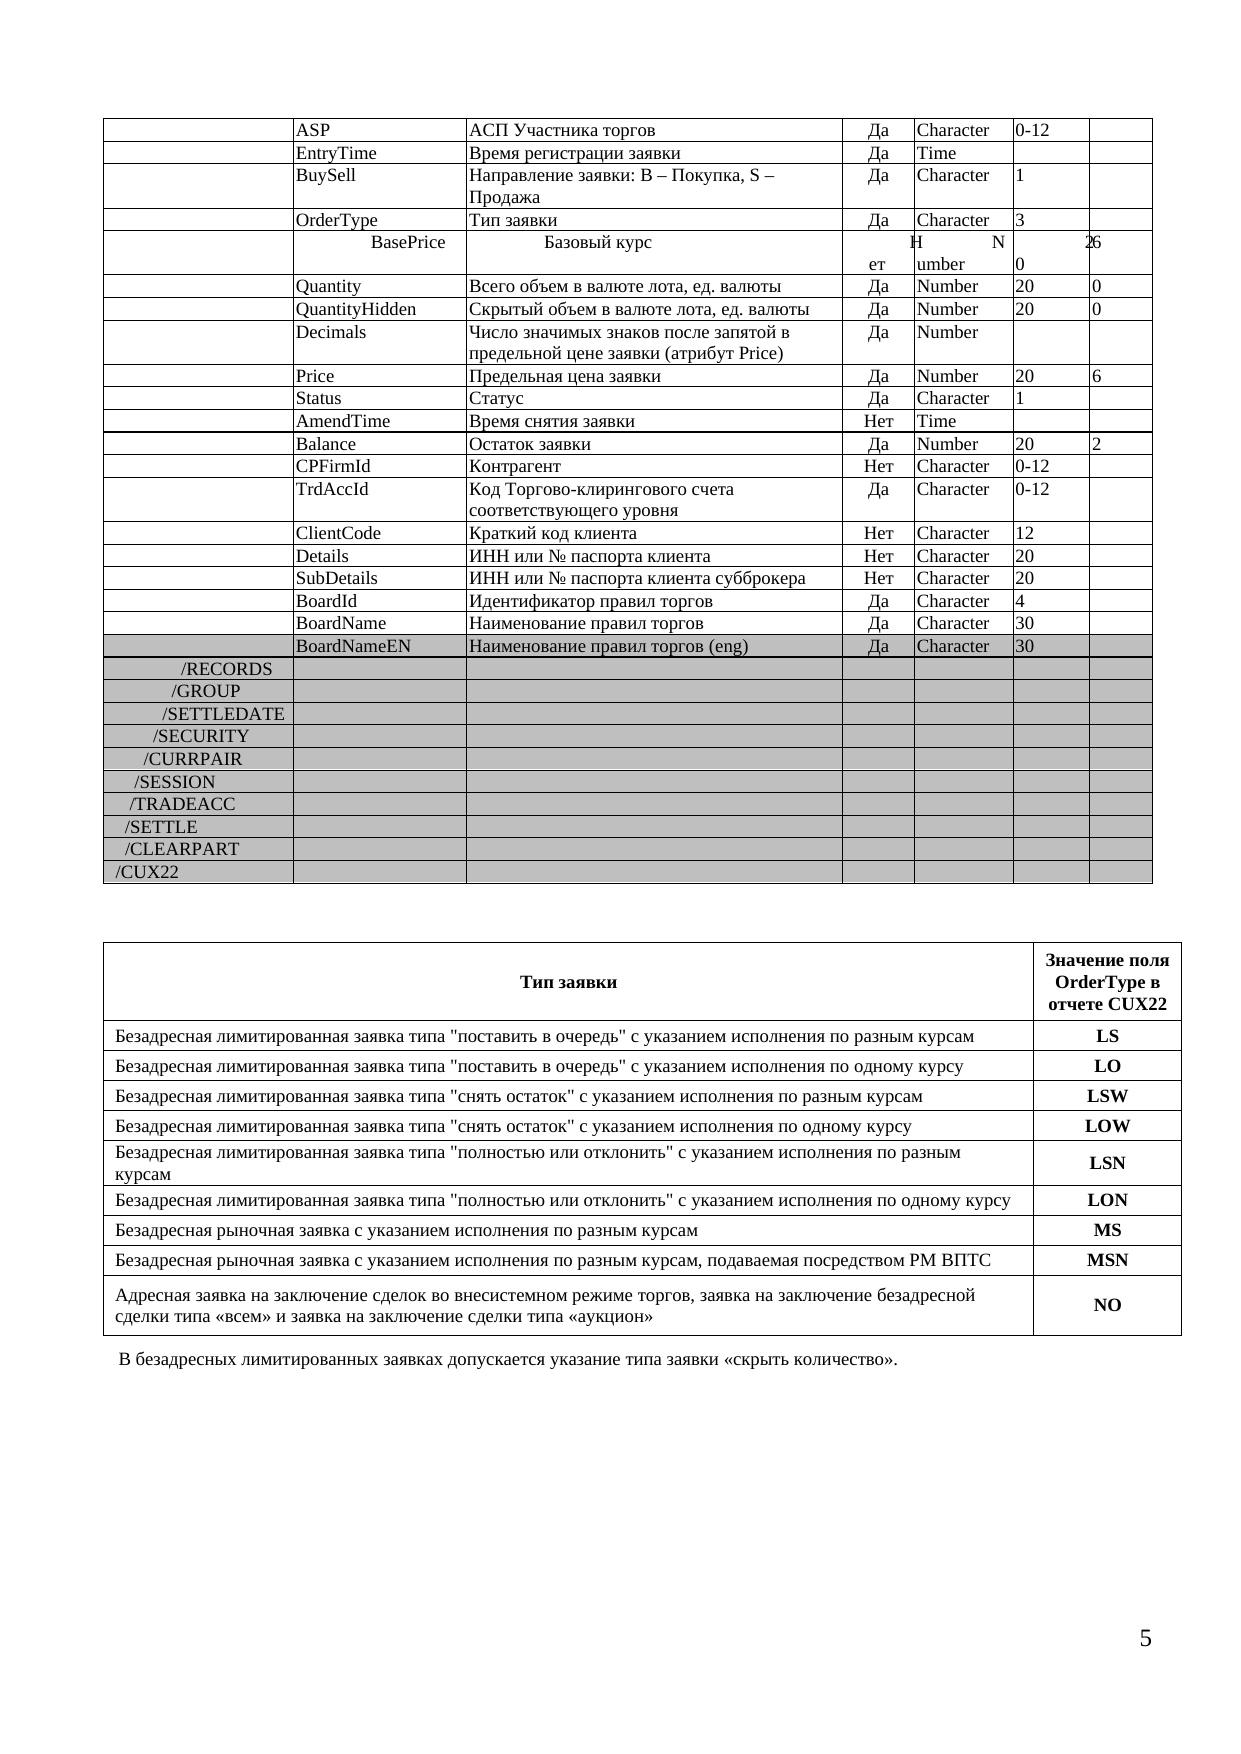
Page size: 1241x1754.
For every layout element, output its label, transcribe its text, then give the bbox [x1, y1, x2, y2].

table_cell [104, 522, 293, 543]
table_cell [1090, 142, 1152, 163]
table_cell Время регистрации заявки [467, 142, 842, 163]
table_cell Да [843, 119, 914, 141]
table_cell [294, 816, 466, 837]
table_header Тип заявки [104, 943, 1033, 1020]
table_cell [104, 209, 293, 230]
table_cell 2 [1090, 433, 1152, 454]
table_cell MS [1034, 1216, 1181, 1244]
table_cell [104, 142, 293, 163]
table_cell Безадресная лимитированная заявка типа "полностью или отклонить" с указанием исполнения по разным курсам [104, 1141, 1033, 1184]
table_cell [1014, 771, 1089, 792]
table_cell Скрытый объем в валюте лота, ед. валюты [467, 298, 842, 319]
table_cell Да [843, 433, 914, 454]
table_cell QuantityHidden [294, 298, 466, 319]
table_cell [1090, 164, 1152, 207]
table_cell /CLEARPART [104, 838, 293, 860]
table_cell Number [915, 365, 1013, 386]
table_cell [1014, 321, 1089, 364]
table_cell Направление заявки: B – Покупка, S – Продажа [467, 164, 842, 207]
table_cell Да [843, 590, 914, 611]
table_cell LOW [1034, 1111, 1181, 1140]
table_cell Number [915, 433, 1013, 454]
table_cell /TRADEACC [104, 793, 293, 815]
table_cell [1090, 590, 1152, 611]
table_cell [467, 771, 842, 792]
table_cell 20 [1014, 275, 1089, 297]
table_cell /SETTLEDATE [104, 703, 293, 724]
table_cell [1090, 861, 1152, 882]
table_cell [843, 703, 914, 724]
table_cell LO [1034, 1051, 1181, 1080]
table_cell [1014, 658, 1089, 679]
table_cell 20 [1014, 365, 1089, 386]
table_cell 12 [1014, 522, 1089, 543]
table_cell NO [1034, 1276, 1181, 1334]
table_cell Character [915, 635, 1013, 656]
table_cell Price [294, 365, 466, 386]
table_cell Да [843, 612, 914, 634]
table_cell [104, 298, 293, 319]
table_cell [467, 861, 842, 882]
table_cell [467, 680, 842, 702]
table_cell AmendTime [294, 410, 466, 431]
table_cell Да [843, 298, 914, 319]
table_cell [467, 725, 842, 747]
table_cell ИНН или № паспорта клиента субброкера [467, 567, 842, 589]
table_cell Character [915, 455, 1013, 477]
table_cell [294, 703, 466, 724]
table_cell Тип заявки [467, 209, 842, 230]
table_cell [1014, 748, 1089, 769]
table_cell [1014, 816, 1089, 837]
table_cell [1090, 816, 1152, 837]
table_cell Нет [843, 410, 914, 431]
table_cell [104, 275, 293, 297]
table_cell Status [294, 387, 466, 409]
table_cell Нет [843, 455, 914, 477]
table_cell 20 [1014, 433, 1089, 454]
table_cell [915, 680, 1013, 702]
table_cell [1090, 680, 1152, 702]
table_cell [104, 410, 293, 431]
table_cell [104, 365, 293, 386]
table_cell Number [915, 321, 1013, 364]
table_cell [294, 838, 466, 860]
table_cell Details [294, 545, 466, 566]
table_cell [1014, 725, 1089, 747]
table_cell Безадресная лимитированная заявка типа "поставить в очередь" с указанием исполнения по разным курсам [104, 1021, 1033, 1050]
table_cell [1090, 119, 1152, 141]
table_cell Нет [843, 231, 914, 274]
table_cell [294, 861, 466, 882]
table_cell [1090, 410, 1152, 431]
table_cell Да [843, 164, 914, 207]
table_cell Да [843, 321, 914, 364]
table_cell Number [915, 275, 1013, 297]
table_cell [1090, 567, 1152, 589]
table_cell Безадресная лимитированная заявка типа "полностью или отклонить" с указанием исполнения по одному курсу [104, 1186, 1033, 1214]
table_cell [294, 793, 466, 815]
table_cell Character [915, 119, 1013, 141]
table_cell [1090, 387, 1152, 409]
table_cell [1090, 703, 1152, 724]
table_cell [1014, 861, 1089, 882]
text В безадресных лимитированных заявках допускается указание типа заявки «скрыть количество». [103, 1348, 1152, 1369]
table_cell [104, 164, 293, 207]
table_cell /CUX22 [104, 861, 293, 882]
table_cell [104, 433, 293, 454]
table_cell Безадресная лимитированная заявка типа "снять остаток" с указанием исполнения по одному курсу [104, 1111, 1033, 1140]
table_cell Character [915, 164, 1013, 207]
table_cell Да [843, 635, 914, 656]
table_cell Число значимых знаков после запятой в предельной цене заявки (атрибут Price) [467, 321, 842, 364]
table_cell [104, 478, 293, 521]
table_cell [104, 635, 293, 656]
table_cell /SESSION [104, 771, 293, 792]
table_cell 0-12 [1014, 478, 1089, 521]
table_cell [104, 119, 293, 141]
table_cell BoardId [294, 590, 466, 611]
table_cell Время снятия заявки [467, 410, 842, 431]
table_cell [915, 838, 1013, 860]
table_cell Краткий код клиента [467, 522, 842, 543]
table_cell Идентификатор правил торгов [467, 590, 842, 611]
table_cell /SECURITY [104, 725, 293, 747]
table_cell [467, 838, 842, 860]
table_cell [104, 387, 293, 409]
table_cell [1090, 658, 1152, 679]
table_cell [1090, 612, 1152, 634]
table_cell [843, 838, 914, 860]
table_cell OrderType [294, 209, 466, 230]
table_cell 0-12 [1014, 455, 1089, 477]
table_cell Да [843, 387, 914, 409]
table_cell [1090, 635, 1152, 656]
table_cell Да [843, 365, 914, 386]
table_cell [843, 861, 914, 882]
table_cell Наименование правил торгов [467, 612, 842, 634]
table_cell 6 [1090, 231, 1152, 274]
table_cell TrdAccId [294, 478, 466, 521]
table_cell [1090, 209, 1152, 230]
table_cell 6 [1090, 365, 1152, 386]
table_cell [915, 861, 1013, 882]
table_cell Number [915, 298, 1013, 319]
table_cell Quantity [294, 275, 466, 297]
table_cell Number [915, 231, 1013, 274]
table_cell [1014, 703, 1089, 724]
table_cell [1014, 680, 1089, 702]
table_cell [1090, 321, 1152, 364]
table_cell 0-12 [1014, 119, 1089, 141]
table_cell 0 [1090, 275, 1152, 297]
table_cell 1 [1014, 387, 1089, 409]
table_cell Character [915, 545, 1013, 566]
table_cell /GROUP [104, 680, 293, 702]
table_cell [915, 748, 1013, 769]
table_cell Адресная заявка на заключение сделок во внесистемном режиме торгов, заявка на заключение безадресной сделки типа «всем» и заявка на заключение сделки типа «аукцион» [104, 1276, 1033, 1334]
table_cell ClientCode [294, 522, 466, 543]
table_cell 3 [1014, 209, 1089, 230]
table_cell /SETTLE [104, 816, 293, 837]
table_cell [1014, 793, 1089, 815]
table_cell [915, 793, 1013, 815]
table_cell [294, 680, 466, 702]
table_cell Character [915, 478, 1013, 521]
table_cell LSN [1034, 1141, 1181, 1184]
table_cell ASP [294, 119, 466, 141]
table_cell [294, 725, 466, 747]
table_cell [1014, 838, 1089, 860]
table_cell Character [915, 567, 1013, 589]
table_cell [294, 658, 466, 679]
table_cell [1090, 478, 1152, 521]
table_cell Всего объем в валюте лота, ед. валюты [467, 275, 842, 297]
table_cell Да [843, 275, 914, 297]
table_cell Time [915, 410, 1013, 431]
table_cell Статус [467, 387, 842, 409]
table_cell [1090, 838, 1152, 860]
table_cell LON [1034, 1186, 1181, 1214]
table_cell [104, 321, 293, 364]
table_cell Да [843, 478, 914, 521]
table_cell Контрагент [467, 455, 842, 477]
table_cell Character [915, 209, 1013, 230]
table_cell MSN [1034, 1246, 1181, 1274]
table_cell Безадресная рыночная заявка с указанием исполнения по разным курсам, подаваемая посредством РМ ВПТС [104, 1246, 1033, 1274]
table_cell [467, 748, 842, 769]
table_cell [104, 455, 293, 477]
table_cell [1090, 455, 1152, 477]
table_cell 30 [1014, 635, 1089, 656]
table_cell [467, 793, 842, 815]
table_cell [843, 725, 914, 747]
table_cell [294, 771, 466, 792]
table_cell Balance [294, 433, 466, 454]
table_cell Character [915, 612, 1013, 634]
table_cell [843, 816, 914, 837]
table_cell Decimals [294, 321, 466, 364]
table_cell [1090, 545, 1152, 566]
table_cell 20 [1014, 545, 1089, 566]
table_cell [104, 567, 293, 589]
table_cell [843, 748, 914, 769]
table_cell [915, 816, 1013, 837]
table_cell 1 [1014, 164, 1089, 207]
table_cell [915, 725, 1013, 747]
table_cell LS [1034, 1021, 1181, 1050]
table_cell Нет [843, 522, 914, 543]
table_cell Безадресная лимитированная заявка типа "поставить в очередь" с указанием исполнения по одному курсу [104, 1051, 1033, 1080]
table_cell [104, 231, 293, 274]
table_cell [467, 703, 842, 724]
table_cell 0 [1090, 298, 1152, 319]
table_cell BoardNameEN [294, 635, 466, 656]
table_cell BasePrice [294, 231, 466, 274]
table_cell [843, 771, 914, 792]
table_cell [843, 793, 914, 815]
table_cell BoardName [294, 612, 466, 634]
table_cell /RECORDS [104, 658, 293, 679]
table_cell [104, 590, 293, 611]
table_cell АСП Участника торгов [467, 119, 842, 141]
table_cell [1090, 522, 1152, 543]
table_cell [915, 703, 1013, 724]
table_cell BuySell [294, 164, 466, 207]
table_cell 20 [1014, 567, 1089, 589]
table_cell [1090, 793, 1152, 815]
table_cell [1090, 771, 1152, 792]
table_header Значение поля OrderType в отчете CUX22 [1034, 943, 1181, 1020]
table_cell EntryTime [294, 142, 466, 163]
table_cell Character [915, 590, 1013, 611]
table_cell [294, 748, 466, 769]
table_cell [843, 680, 914, 702]
table_cell [104, 545, 293, 566]
table_cell [1090, 725, 1152, 747]
table_cell Безадресная рыночная заявка с указанием исполнения по разным курсам [104, 1216, 1033, 1244]
table_cell 20 [1014, 298, 1089, 319]
table_cell Да [843, 209, 914, 230]
table_cell [915, 771, 1013, 792]
table_cell Нет [843, 545, 914, 566]
table_cell [467, 816, 842, 837]
table_cell Код Торгово-клирингового счета соответствующего уровня [467, 478, 842, 521]
table_cell 20 [1014, 231, 1089, 274]
table_cell [104, 612, 293, 634]
table_cell [467, 658, 842, 679]
table_cell Предельная цена заявки [467, 365, 842, 386]
table_cell [1090, 748, 1152, 769]
table_cell CPFirmId [294, 455, 466, 477]
table_cell 4 [1014, 590, 1089, 611]
table_cell /CURRPAIR [104, 748, 293, 769]
table_cell [915, 658, 1013, 679]
table_cell [1014, 410, 1089, 431]
table_cell Безадресная лимитированная заявка типа "снять остаток" с указанием исполнения по разным курсам [104, 1081, 1033, 1110]
table_cell Базовый курс [467, 231, 842, 274]
table_cell SubDetails [294, 567, 466, 589]
table_cell Наименование правил торгов (eng) [467, 635, 842, 656]
table_cell Нет [843, 567, 914, 589]
table_cell [843, 658, 914, 679]
table_cell 30 [1014, 612, 1089, 634]
table_cell Character [915, 522, 1013, 543]
table_cell Да [843, 142, 914, 163]
table_cell [1014, 142, 1089, 163]
table_cell Time [915, 142, 1013, 163]
table_cell Character [915, 387, 1013, 409]
table_cell Остаток заявки [467, 433, 842, 454]
table_cell ИНН или № паспорта клиента [467, 545, 842, 566]
table_cell LSW [1034, 1081, 1181, 1110]
